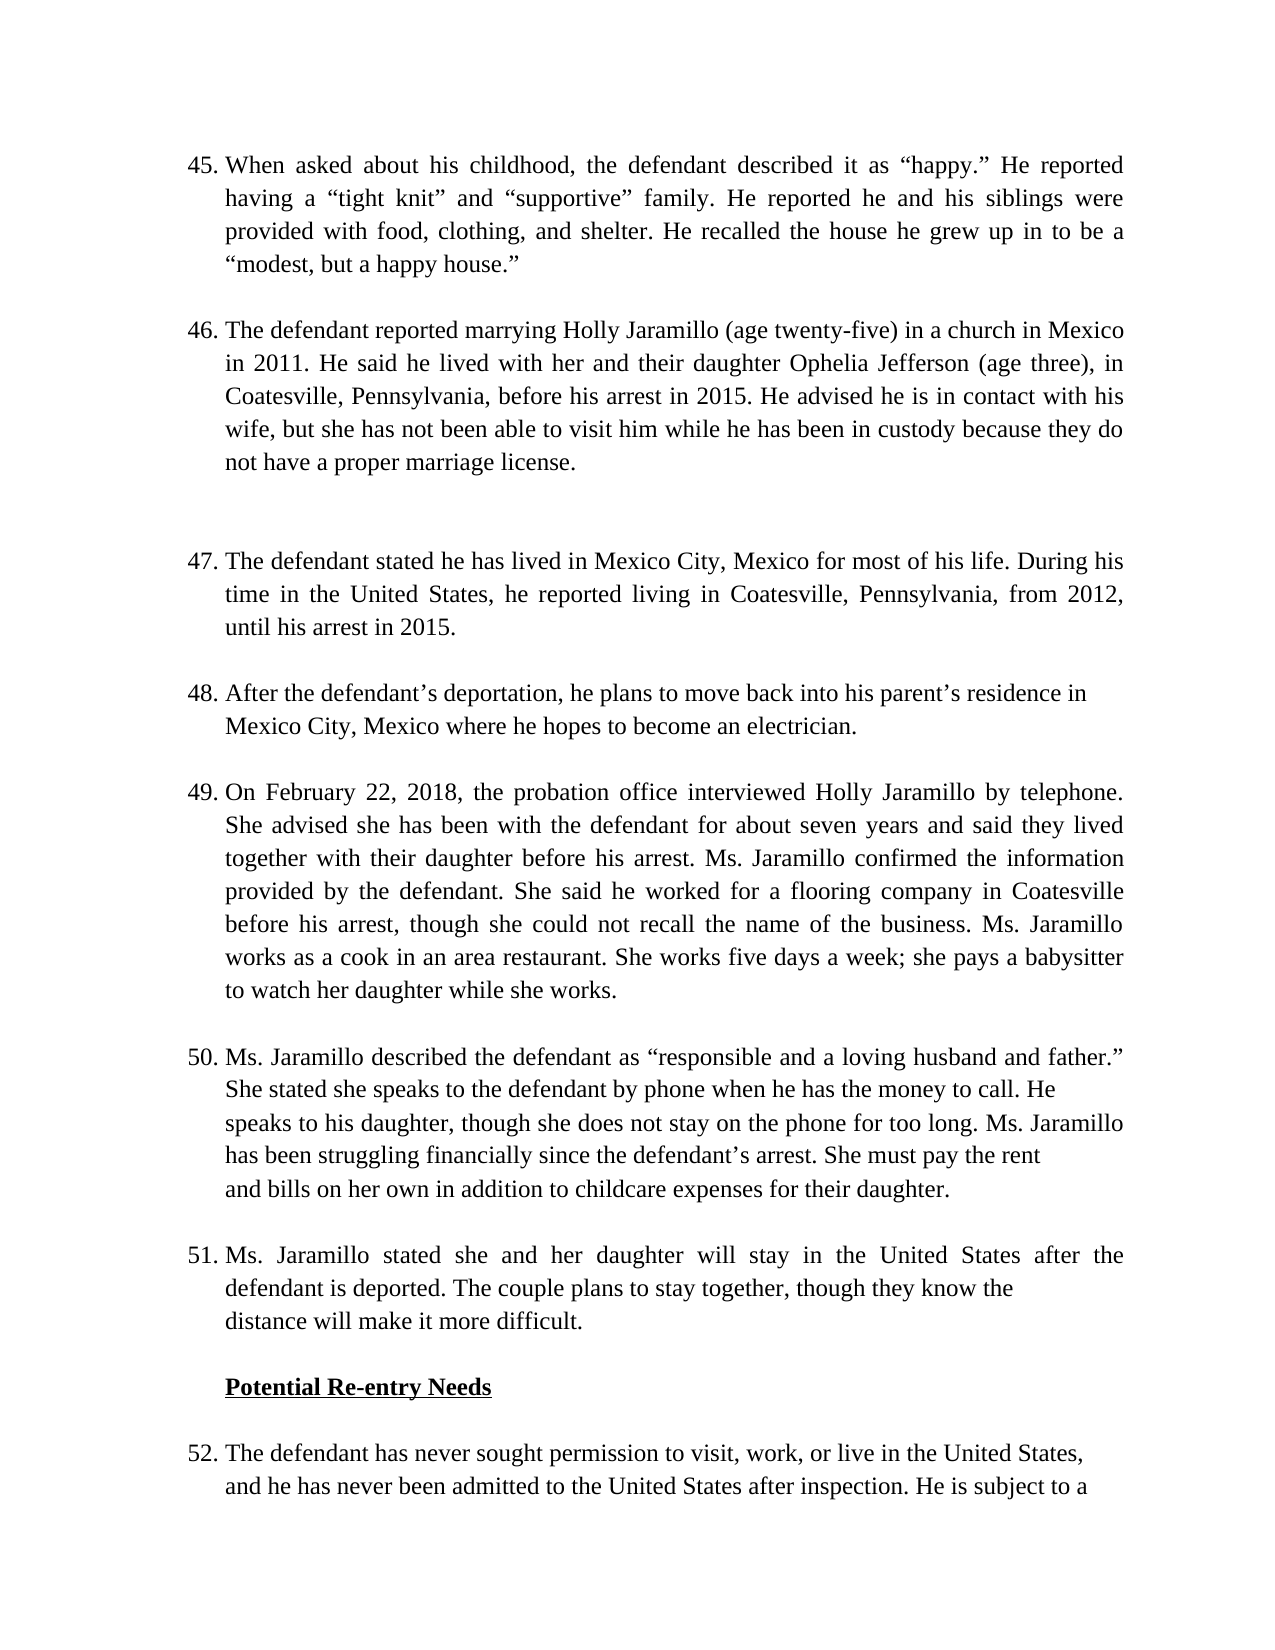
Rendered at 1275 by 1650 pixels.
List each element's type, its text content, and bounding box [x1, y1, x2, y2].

text speaks to his daughter, though she does not stay on the phone for too long. Ms. Jaramillo has been struggling financially since the defendant’s arrest. She must pay the rent [225, 1108, 1125, 1169]
list The defendant reported marrying Holly Jaramillo (age twenty-five) in a church in Mexico in 2011. He said he lived with her and their daughter Ophelia Jefferson (age three), in Coatesville, Pennsylvania, before his arrest in 2015. He advised he is in contact with his wife, but she has not been able to visit him while he has been in custody because they do not have a proper marriage license. [187, 315, 1125, 476]
text and bills on her own in addition to childcare expenses for their daughter. [225, 1174, 1125, 1202]
text Mexico City, Mexico where he hopes to become an electrician. [225, 711, 1125, 740]
list The defendant stated he has lived in Mexico City, Mexico for most of his life. During his time in the United States, he reported living in Coatesville, Pennsylvania, from 2012, until his arrest in 2015. [187, 546, 1125, 641]
list The defendant has never sought permission to visit, work, or live in the United States, [187, 1438, 1125, 1467]
list On February 22, 2018, the probation office interviewed Holly Jaramillo by telephone. She advised she has been with the defendant for about seven years and said they lived together with their daughter before his arrest. Ms. Jaramillo confirmed the information provided by the defendant. She said he worked for a flooring company in Coatesville before his arrest, though she could not recall the name of the business. Ms. Jaramillo works as a cook in an area restaurant. She works five days a week; she pays a babysitter to watch her daughter while she works. [187, 777, 1125, 1004]
text Potential Re-entry Needs [150, 1372, 1125, 1401]
text and he has never been admitted to the United States after inspection. He is subject to a [225, 1471, 1125, 1499]
list Ms. Jaramillo described the defendant as “responsible and a loving husband and father.” She stated she speaks to the defendant by phone when he has the money to call. He [187, 1042, 1125, 1103]
list After the defendant’s deportation, he plans to move back into his parent’s residence in [187, 678, 1125, 707]
list When asked about his childhood, the defendant described it as “happy.” He reported having a “tight knit” and “supportive” family. He reported he and his siblings were provided with food, clothing, and shelter. He recalled the house he grew up in to be a “modest, but a happy house.” [187, 150, 1125, 278]
list Ms. Jaramillo stated she and her daughter will stay in the United States after the defendant is deported. The couple plans to stay together, though they know the [187, 1240, 1125, 1301]
text distance will make it more difficult. [225, 1306, 1125, 1334]
